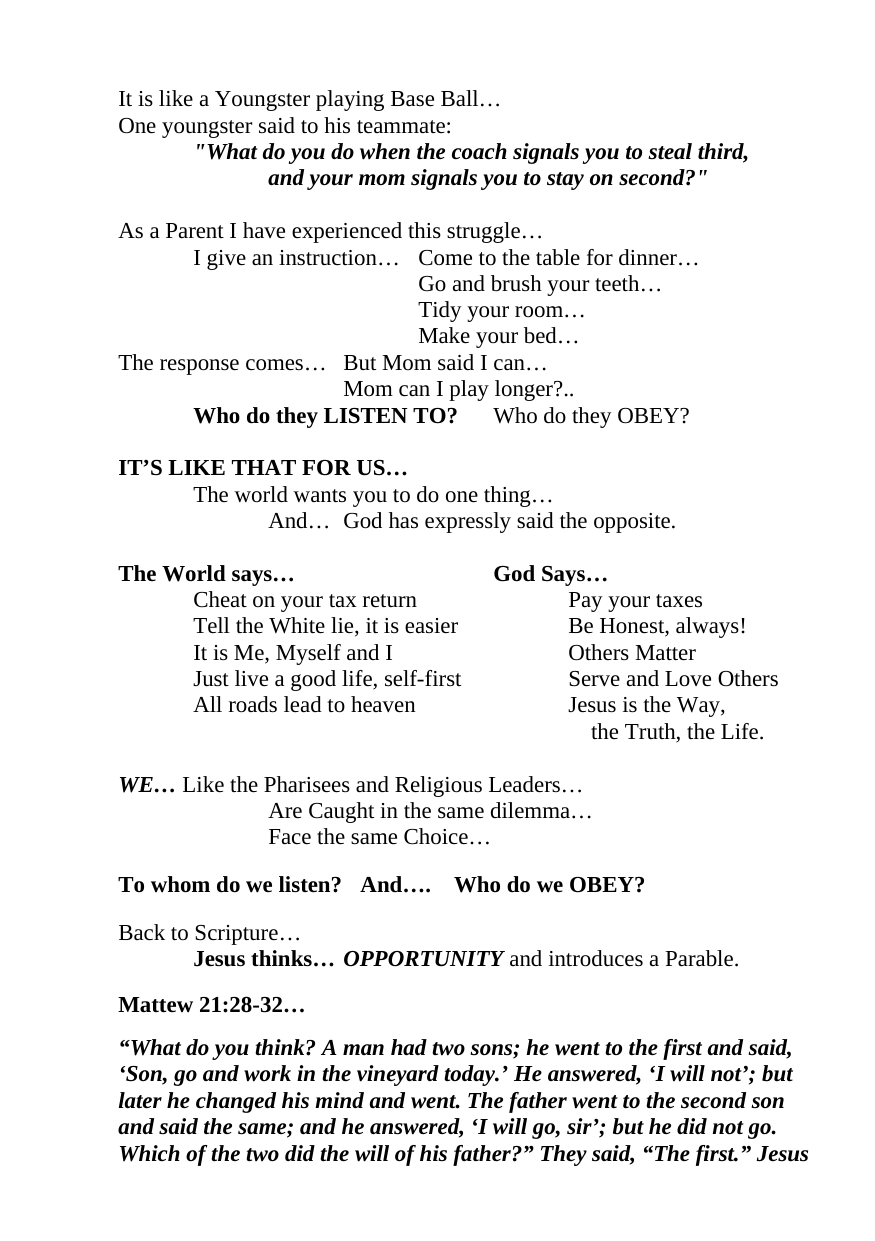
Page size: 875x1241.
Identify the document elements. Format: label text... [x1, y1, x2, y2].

text and your mom signals you to stay on second?" [193, 164, 815, 191]
text The response comes… But Mom said I can… [118, 349, 815, 375]
text Who do they LISTEN TO? Who do they OBEY? [118, 402, 815, 428]
text the Truth, the Life. [568, 718, 815, 744]
text Are Caught in the same dilemma… [193, 797, 815, 823]
text As a Parent I have experienced this struggle… [118, 217, 815, 243]
text Back to Scripture… [118, 919, 815, 946]
text Face the same Choice… [193, 823, 815, 850]
text Go and brush your teeth… [118, 270, 815, 296]
text It is Me, Myself and I Others Matter [118, 639, 815, 665]
text Cheat on your tax return Pay your taxes [118, 586, 815, 612]
text IT’S LIKE THAT FOR US… [118, 454, 815, 481]
text Mom can I play longer?.. [118, 375, 815, 402]
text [118, 1034, 815, 1166]
text Make your bed… [118, 323, 815, 349]
text Just live a good life, self-first Serve and Love Others All roads lead to heaven Jesus is the Way, [118, 665, 815, 718]
text Tidy your room… [118, 296, 815, 323]
text It is like a Youngster playing Base Ball… [118, 85, 815, 112]
text Tell the White lie, it is easier Be Honest, always! [118, 612, 815, 639]
text Mattew 21:28-32… [118, 991, 815, 1017]
text To whom do we listen? And…. Who do we OBEY? [118, 871, 815, 898]
text The world wants you to do one thing… [118, 481, 815, 507]
text The World says… God Says… [118, 560, 815, 586]
text I give an instruction… Come to the table for dinner… [118, 243, 815, 270]
text Jesus thinks… OPPORTUNITY and introduces a Parable. [118, 946, 815, 972]
text And… God has expressly said the opposite. [193, 507, 815, 533]
text "What do you do when the coach signals you to steal third, [118, 138, 815, 164]
text WE… Like the Pharisees and Religious Leaders… [118, 771, 815, 797]
text One youngster said to his teammate: [118, 112, 815, 138]
